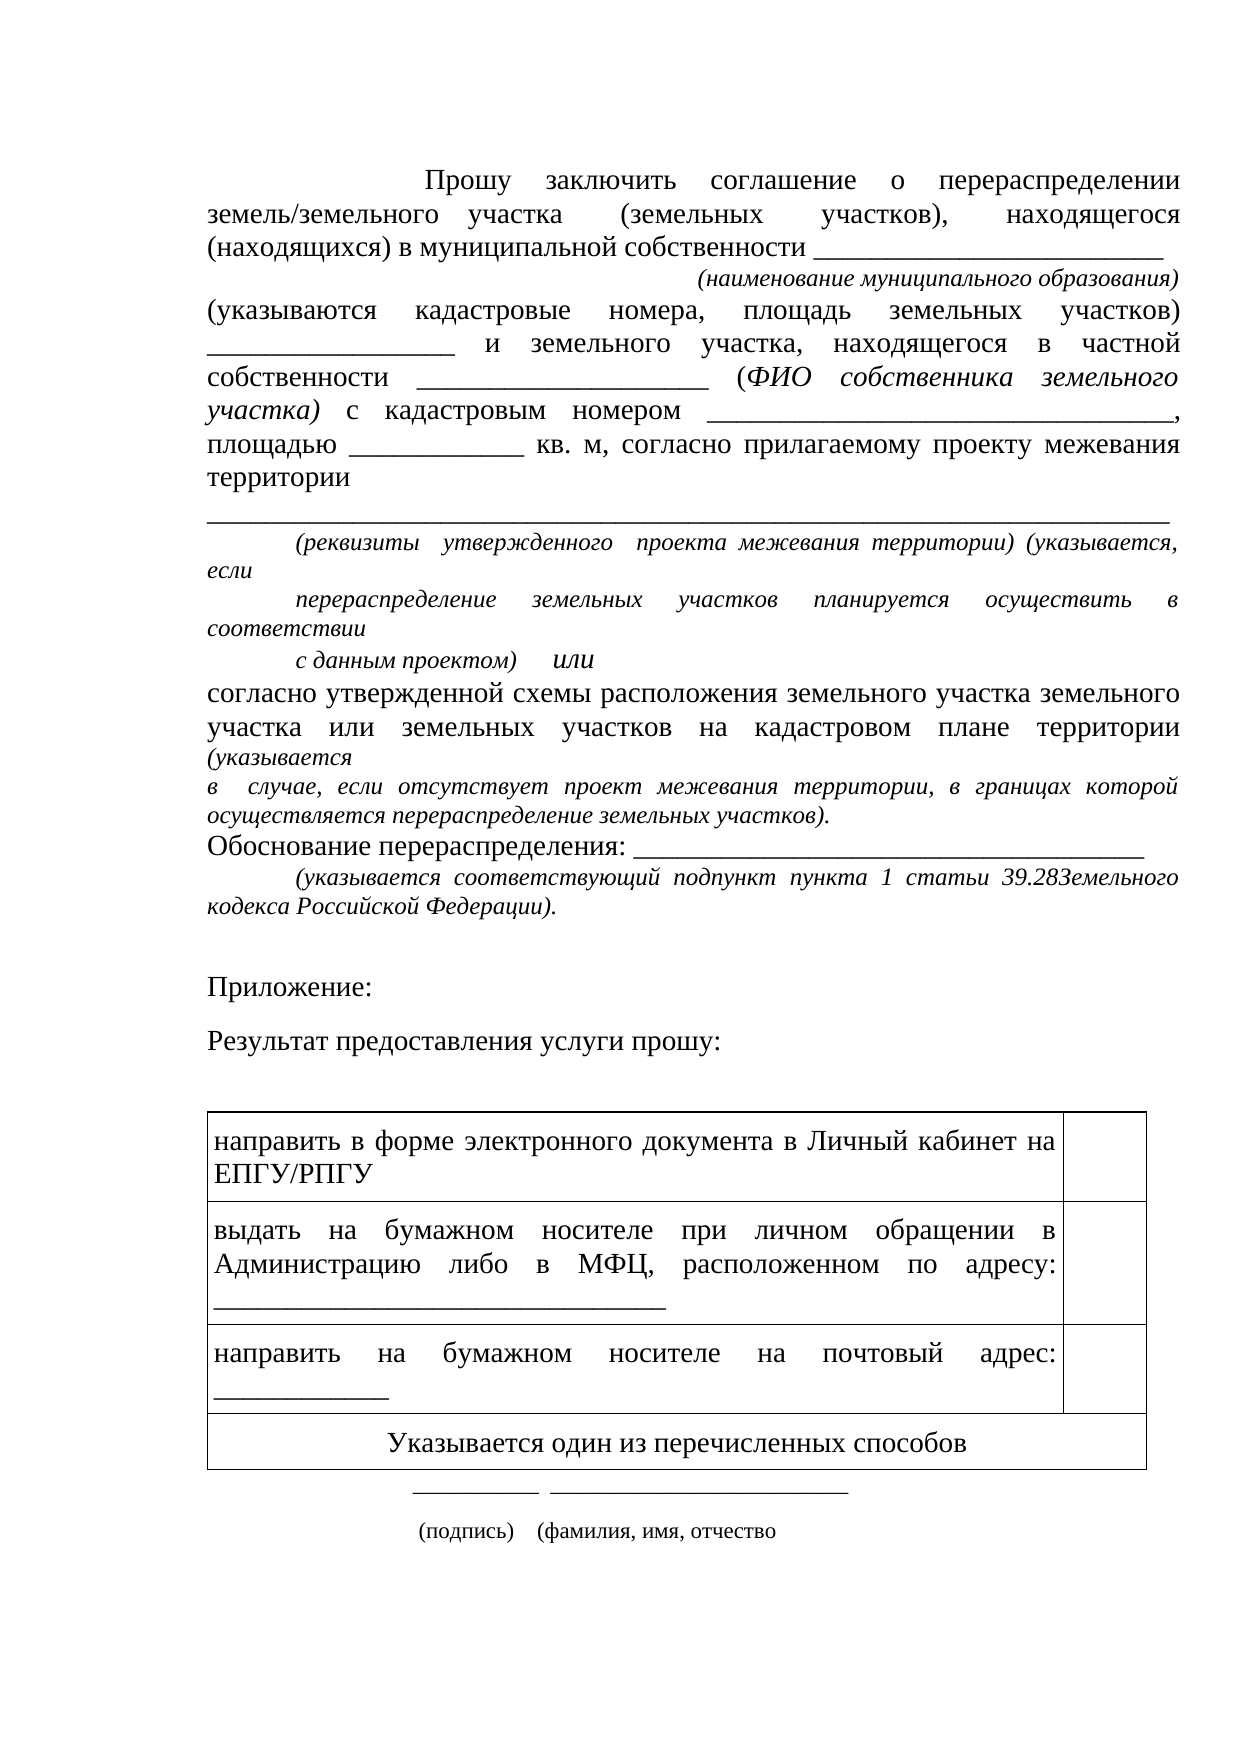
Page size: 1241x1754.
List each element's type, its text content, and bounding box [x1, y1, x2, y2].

text (реквизиты утвержденного проекта межевания территории) (указывается, если [207, 527, 1181, 584]
text (наименование муниципального образования) [207, 263, 1181, 292]
text с данным проектом) или [207, 642, 1181, 675]
text перераспределение земельных участков планируется осуществить в соответствии [207, 584, 1181, 642]
text согласно утвержденной схемы расположения земельного участка земельного участка или земельных участков на кадастровом плане территории (указывается [207, 675, 1181, 771]
text (подпись) (фамилия, имя, отчество [207, 1517, 1181, 1543]
text ___________ __________________________ [207, 1470, 1181, 1496]
text Обоснование перераспределения: ___________________________________ [207, 828, 1181, 862]
table_cell Указывается один из перечисленных способов [208, 1414, 1146, 1469]
table_cell [1064, 1325, 1146, 1413]
text (указываются кадастровые номера, площадь земельных участков) _________________ и земельного участка, находящегося в частной собственности ____________________ (ФИО собственника земельного участка) с кадастровым номером ________________________________, площадью ____________ кв. м, согласно прилагаемому проекту межевания территории __________________________________________________________________ [207, 292, 1181, 527]
table_cell направить на бумажном носителе на почтовый адрес: ____________ [208, 1325, 1063, 1413]
text в случае, если отсутствует проект межевания территории, в границах которой осуществляется перераспределение земельных участков). [207, 771, 1181, 828]
table_header направить в форме электронного документа в Личный кабинет на ЕПГУ/РПГУ [208, 1113, 1063, 1201]
table_cell выдать на бумажном носителе при личном обращении в Администрацию либо в МФЦ, расположенном по адресу: _______________________________ [208, 1202, 1063, 1324]
table_header [1064, 1113, 1146, 1201]
text (указывается соответствующий подпункт пункта 1 статьи 39.28Земельного кодекса Российской Федерации). [207, 862, 1181, 919]
text Результат предоставления услуги прошу: [207, 1023, 1181, 1057]
text Приложение: [207, 969, 1181, 1003]
table_cell [1064, 1202, 1146, 1324]
text Прошу заключить соглашение о перераспределении земель/земельного участка (земельных участков), находящегося (находящихся) в муниципальной собственности ________________________ [207, 162, 1181, 263]
